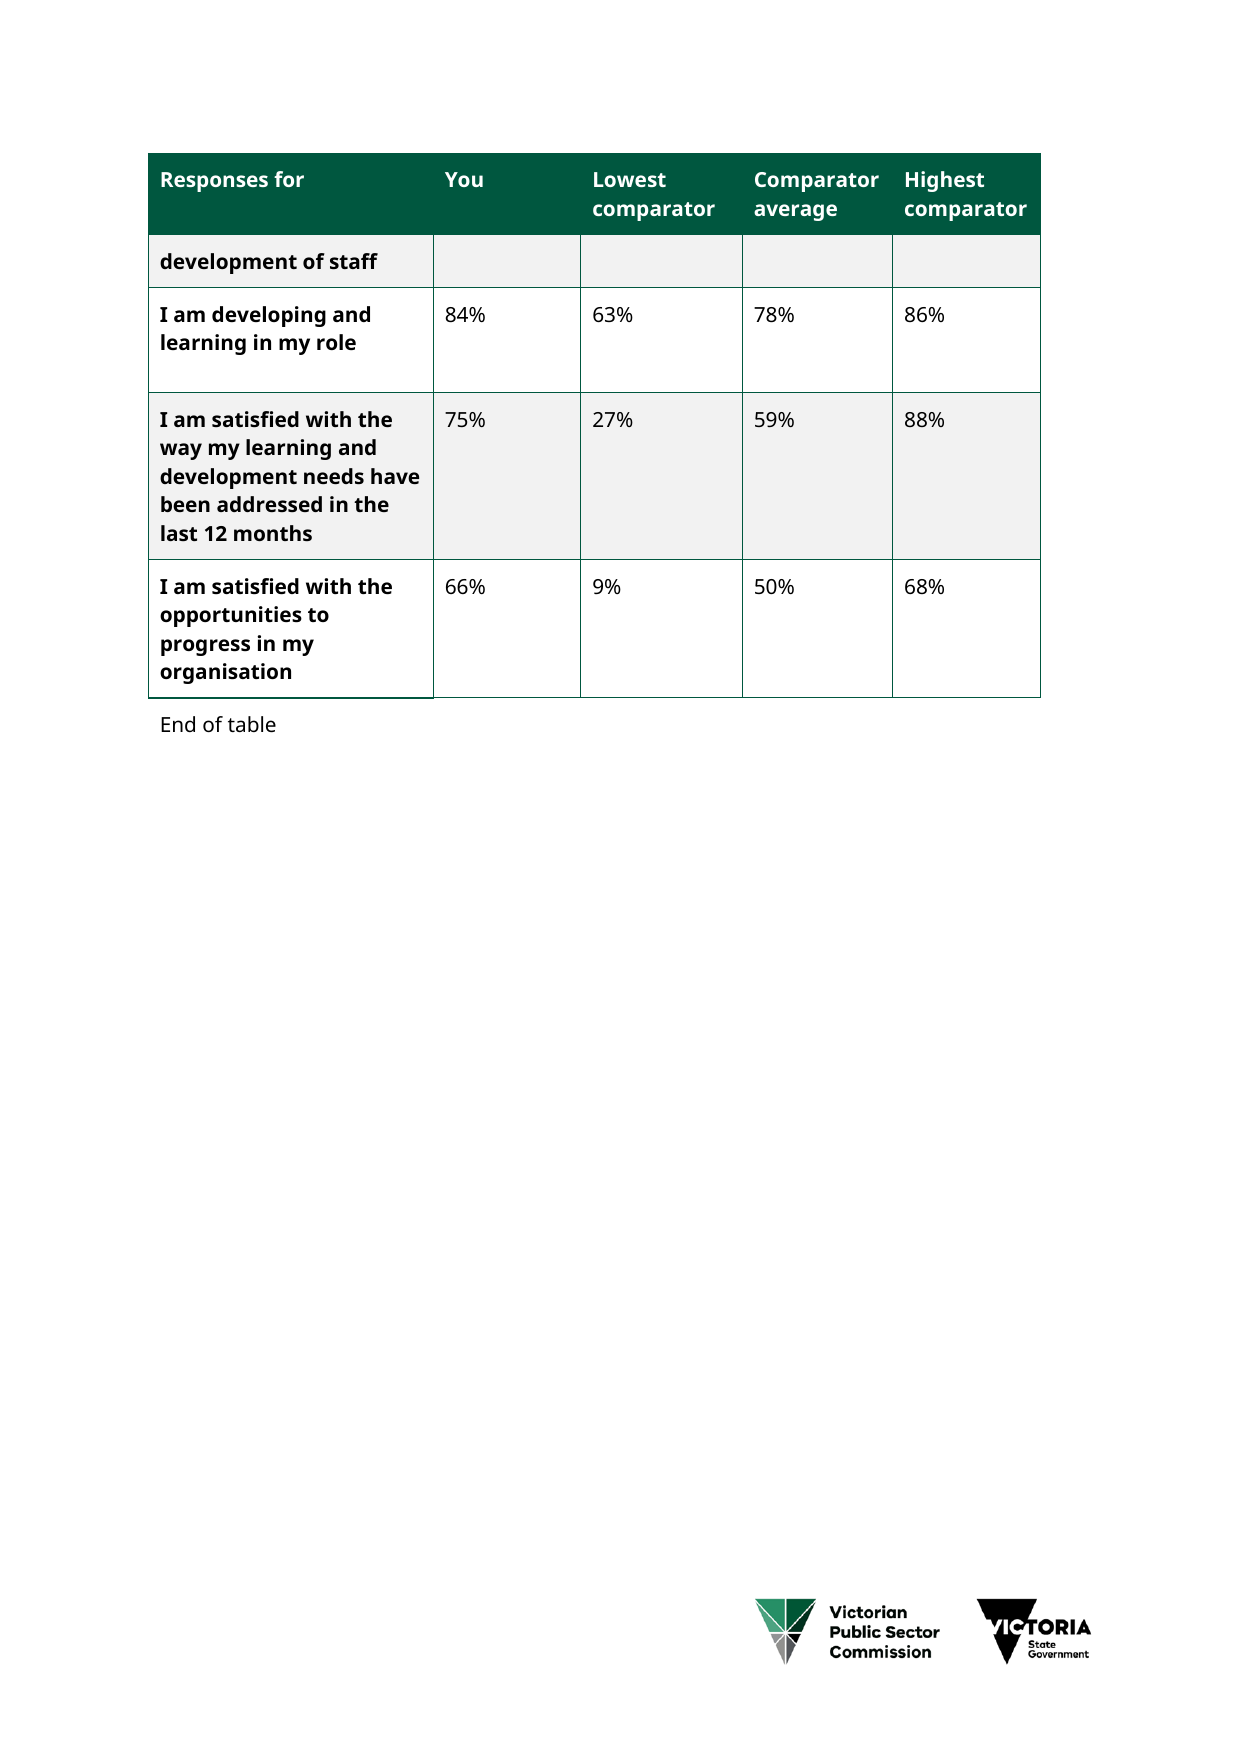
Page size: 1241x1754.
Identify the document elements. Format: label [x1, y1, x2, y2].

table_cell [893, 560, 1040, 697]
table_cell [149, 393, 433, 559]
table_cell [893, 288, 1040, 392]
picture [754, 1598, 1093, 1666]
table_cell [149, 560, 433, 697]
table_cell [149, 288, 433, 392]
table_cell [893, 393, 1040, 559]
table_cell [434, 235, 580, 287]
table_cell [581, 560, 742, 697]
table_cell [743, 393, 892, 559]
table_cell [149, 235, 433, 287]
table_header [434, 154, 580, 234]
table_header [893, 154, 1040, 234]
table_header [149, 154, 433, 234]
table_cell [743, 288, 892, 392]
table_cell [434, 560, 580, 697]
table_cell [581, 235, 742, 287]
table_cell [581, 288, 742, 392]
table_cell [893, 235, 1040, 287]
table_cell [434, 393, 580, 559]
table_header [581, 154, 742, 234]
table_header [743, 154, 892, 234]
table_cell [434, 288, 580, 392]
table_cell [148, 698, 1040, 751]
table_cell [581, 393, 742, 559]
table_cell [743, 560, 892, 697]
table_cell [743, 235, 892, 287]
